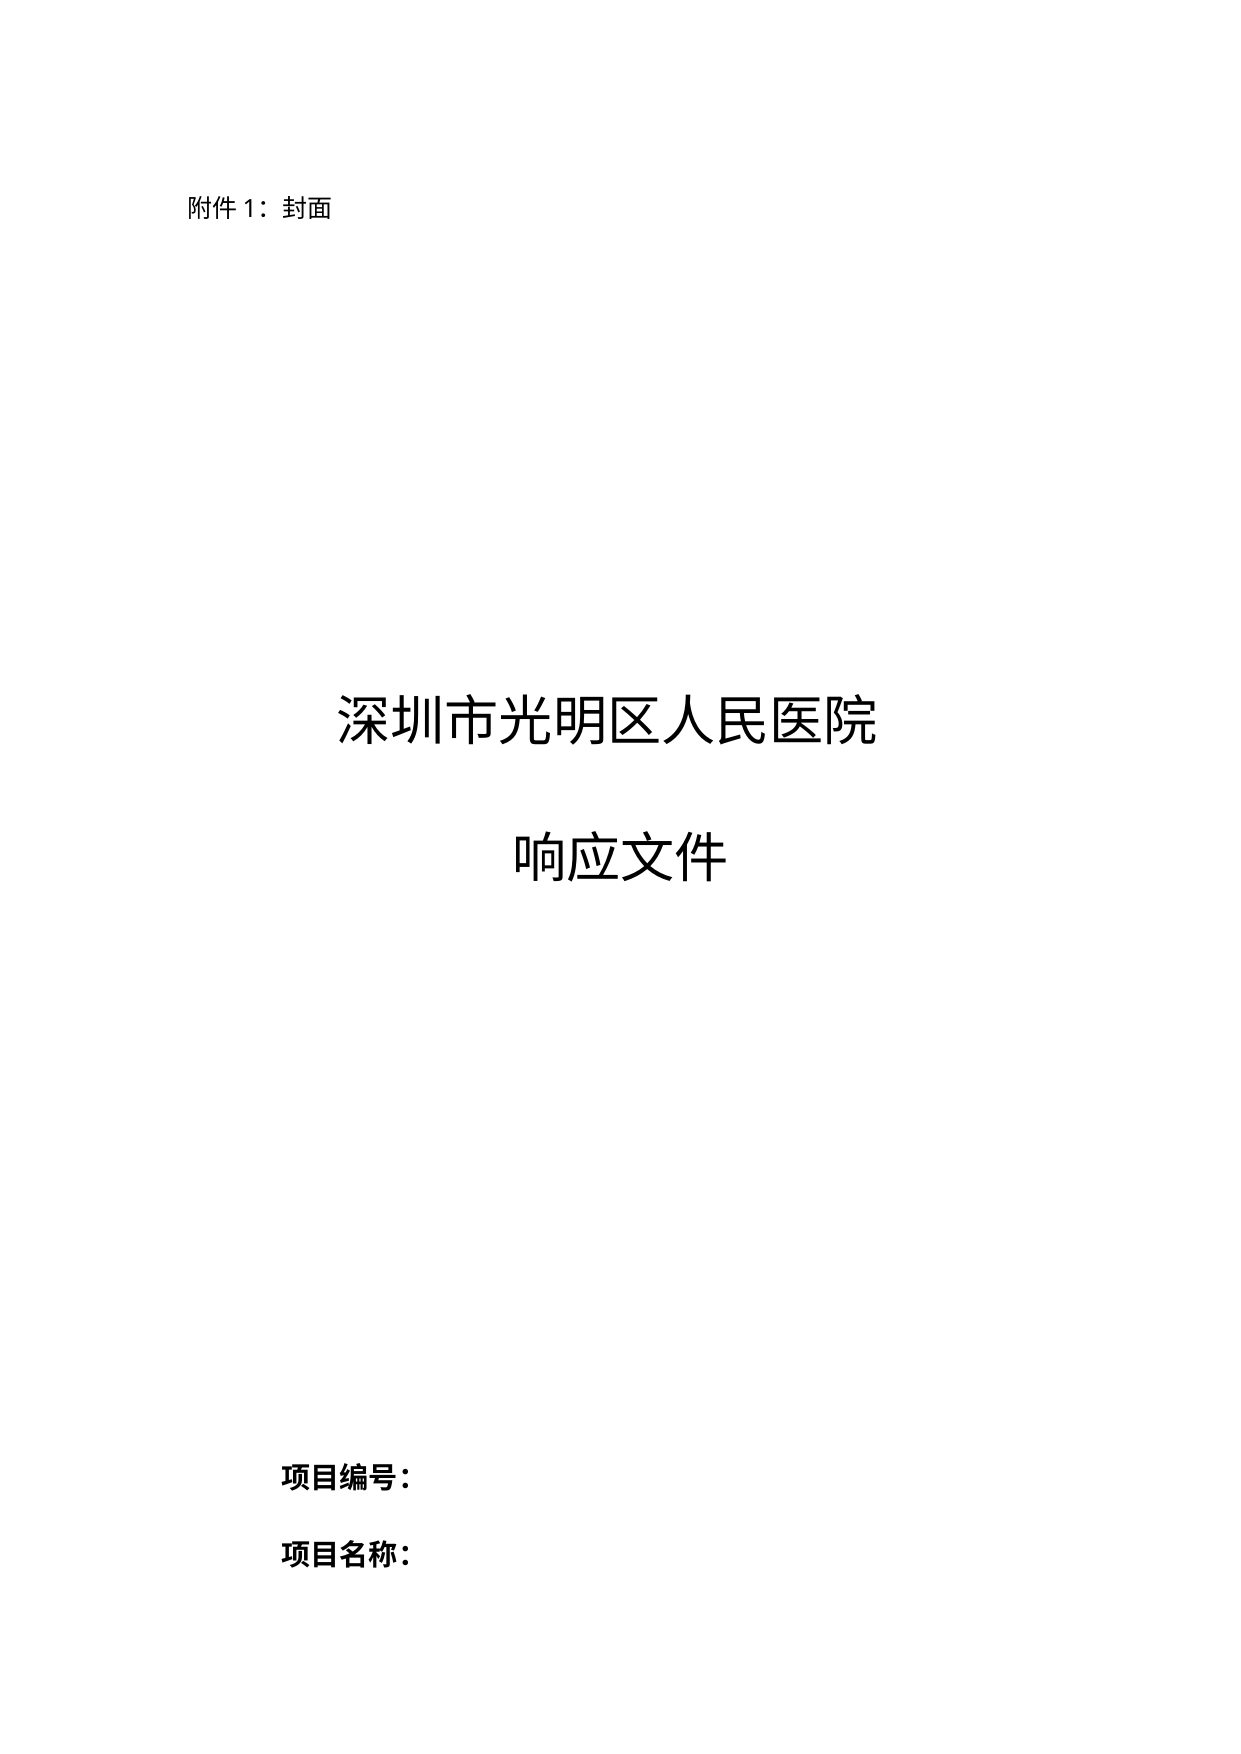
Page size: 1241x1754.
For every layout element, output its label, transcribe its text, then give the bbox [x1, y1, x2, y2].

text 响应文件 [187, 805, 1053, 903]
text 项目名称： [187, 1520, 1053, 1585]
text 项目编号： [187, 1443, 1053, 1508]
text 深圳市光明区人民医院 [143, 668, 1071, 766]
text 附件1：封面 [187, 174, 1053, 239]
